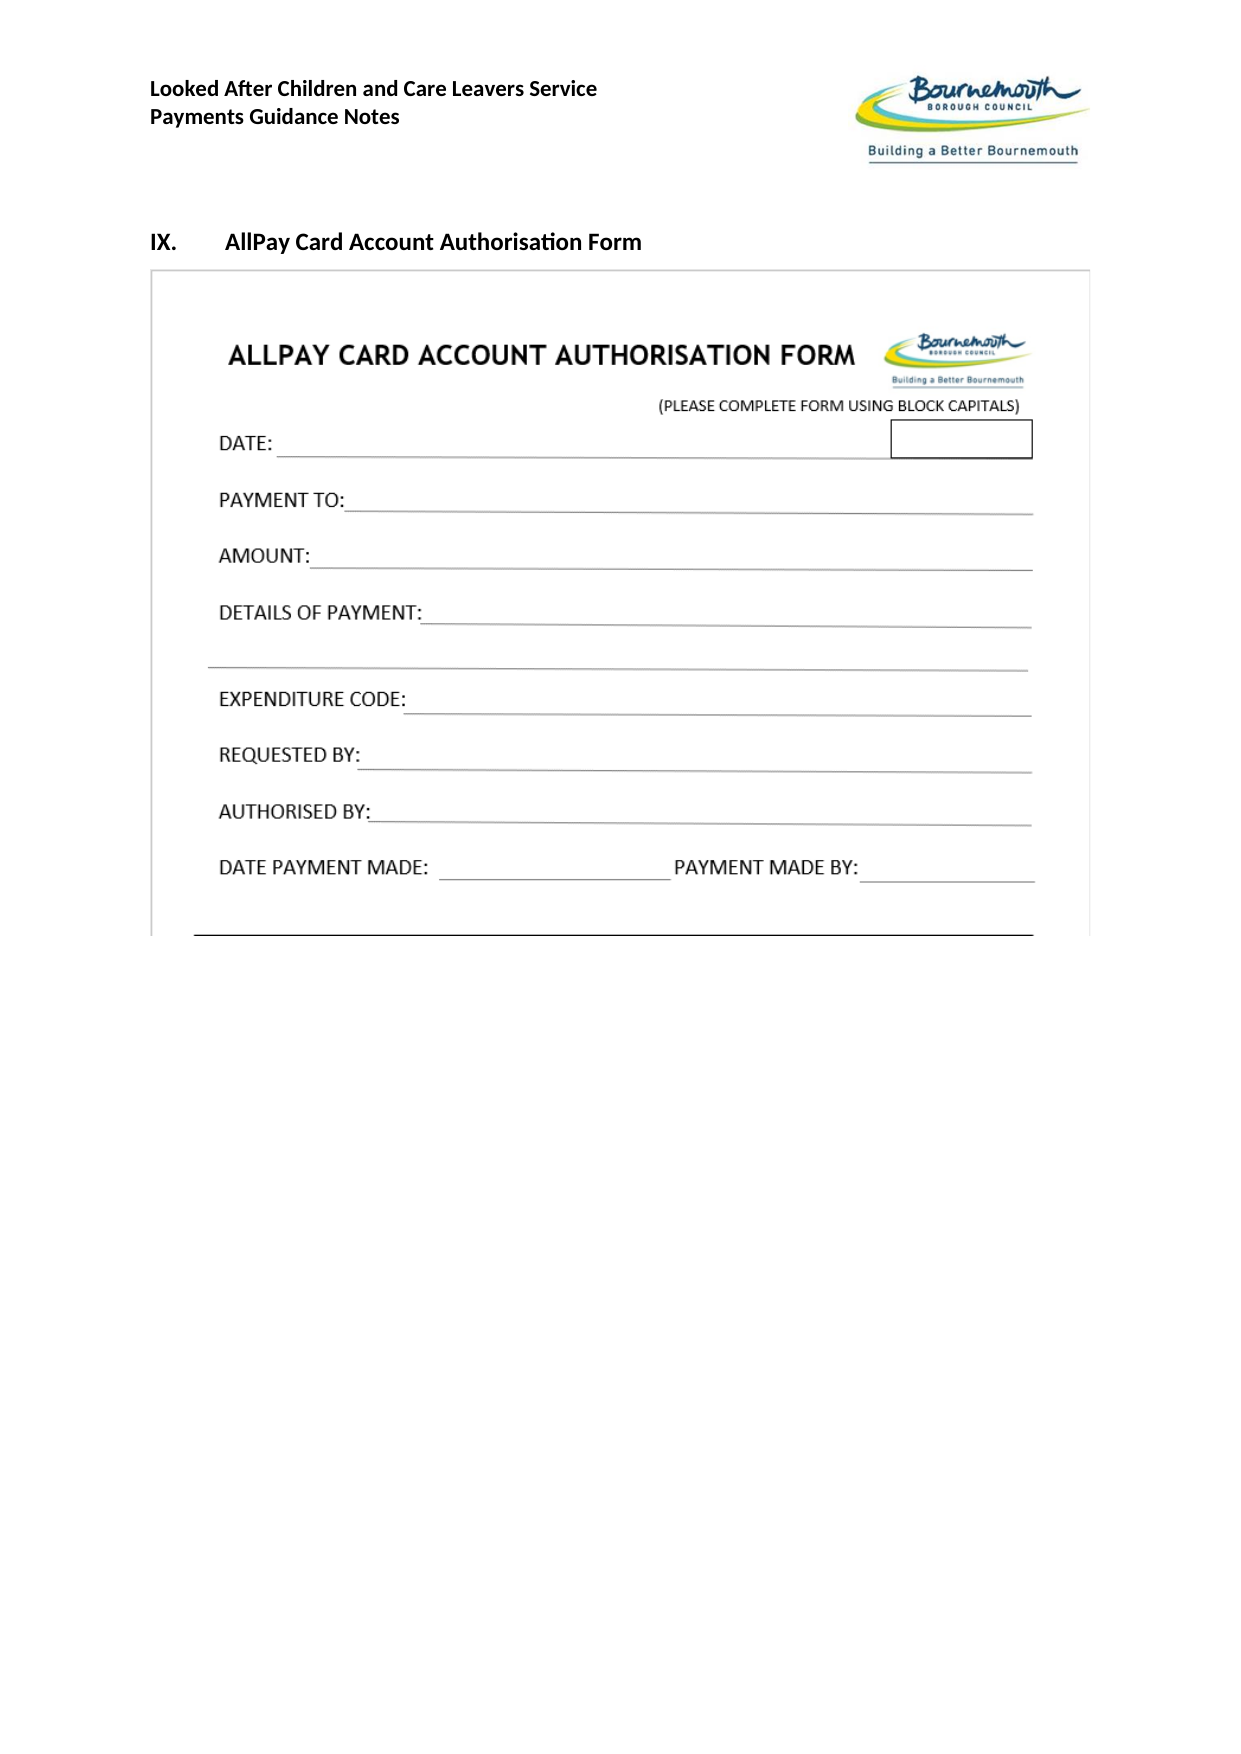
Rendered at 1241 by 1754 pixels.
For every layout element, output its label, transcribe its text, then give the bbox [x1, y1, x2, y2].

picture [848, 65, 1091, 170]
list AllPay Card Account Authorisation Form [150, 226, 1090, 257]
picture [150, 269, 1091, 936]
